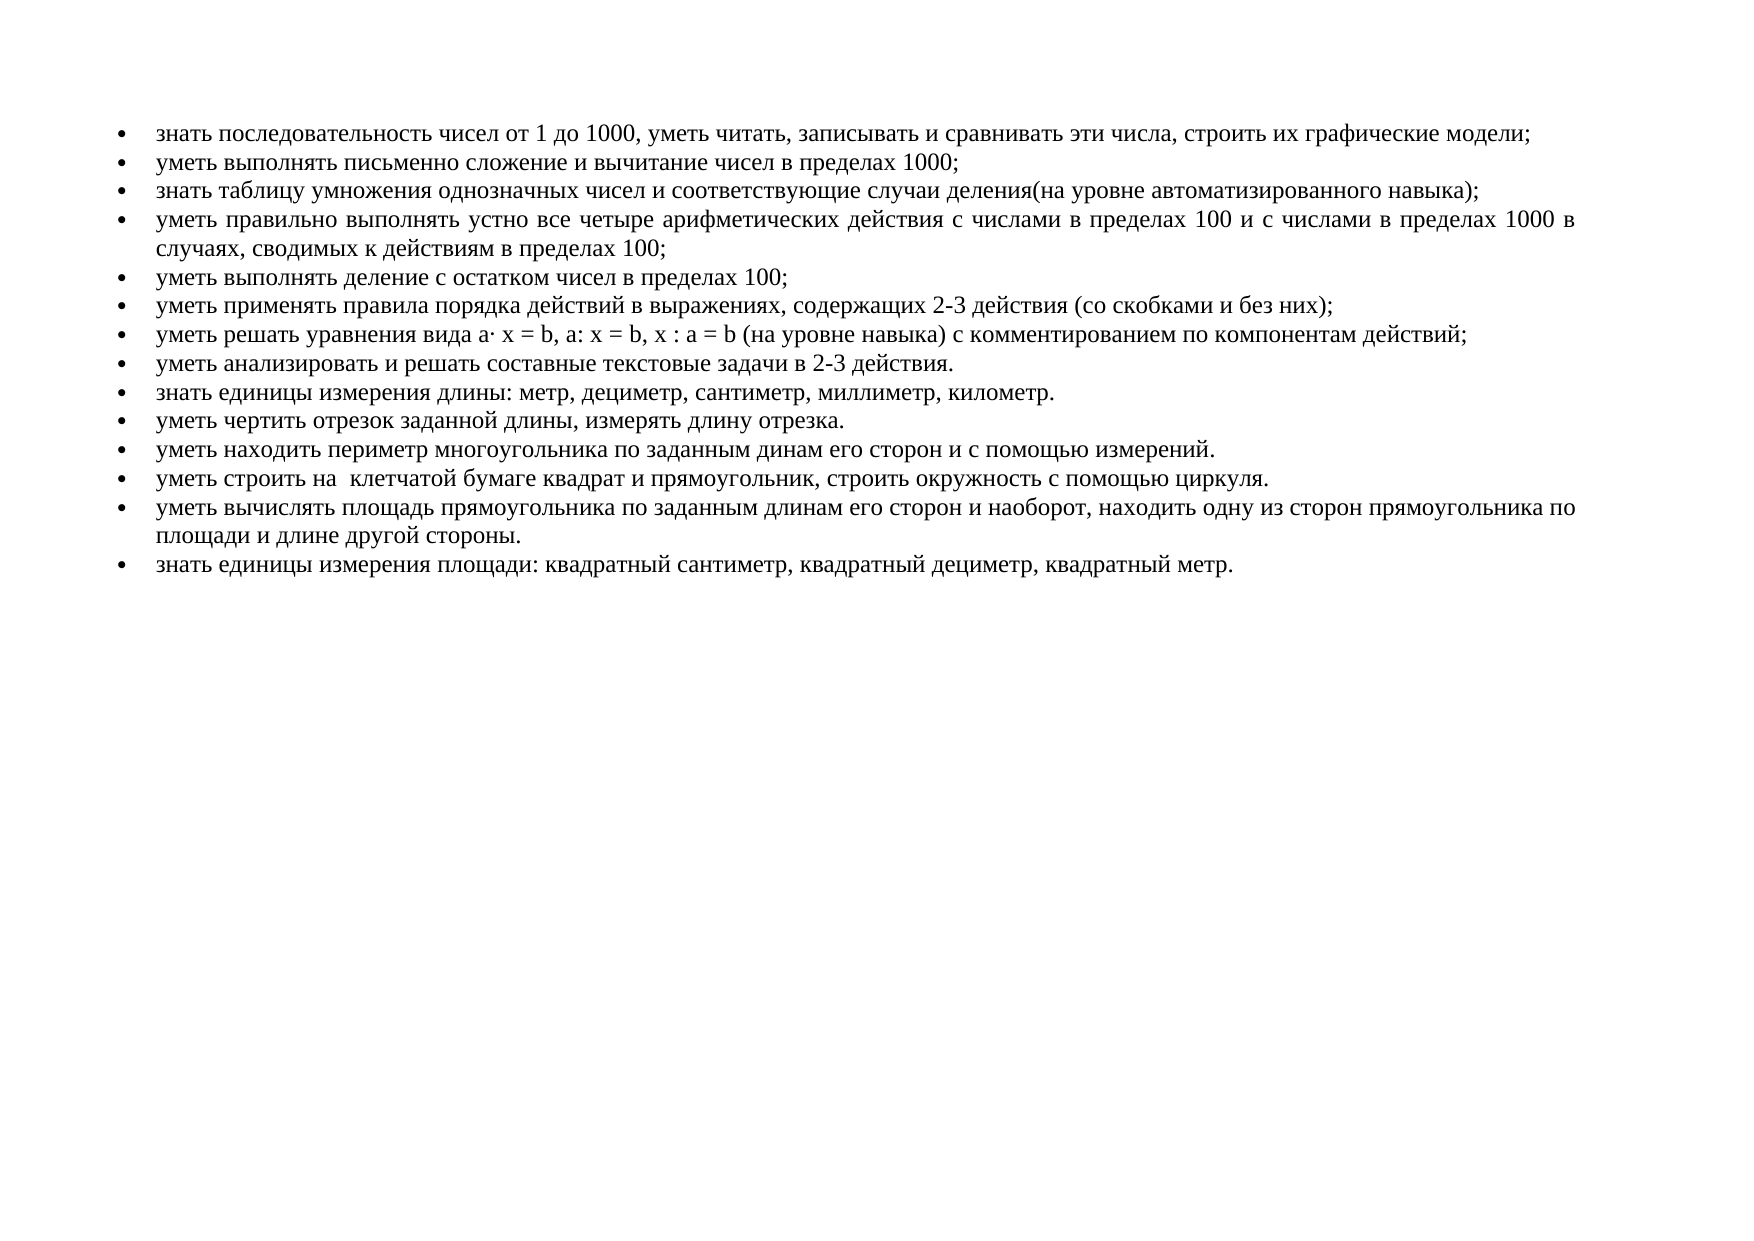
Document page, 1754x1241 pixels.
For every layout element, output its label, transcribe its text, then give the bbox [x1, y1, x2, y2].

list уметь чертить отрезок заданной длины, измерять длину отрезка. [118, 406, 1577, 434]
list уметь строить на клетчатой бумаге квадрат и прямоугольник, строить окружность с помощью циркуля. [118, 463, 1577, 492]
list знать единицы измерения длины: метр, дециметр, сантиметр, миллиметр, километр. [118, 377, 1577, 406]
list уметь решать уравнения вида а∙ х = b, а: х = b, х : а = b (на уровне навыка) с комментированием по компонентам действий; [118, 319, 1577, 348]
list уметь анализировать и решать составные текстовые задачи в 2-3 действия. [118, 348, 1577, 377]
list уметь правильно выполнять устно все четыре арифметических действия с числами в пределах 100 и с числами в пределах 1000 в случаях, сводимых к действиям в пределах 100; [118, 204, 1577, 262]
list знать таблицу умножения однозначных чисел и соответствующие случаи деления(на уровне автоматизированного навыка); [118, 176, 1577, 204]
list уметь применять правила порядка действий в выражениях, содержащих 2-3 действия (со скобками и без них); [118, 291, 1577, 319]
list знать единицы измерения площади: квадратный сантиметр, квадратный дециметр, квадратный метр. [118, 549, 1577, 578]
list уметь находить периметр многоугольника по заданным динам его сторон и с помощью измерений. [118, 434, 1577, 463]
list уметь вычислять площадь прямоугольника по заданным длинам его сторон и наоборот, находить одну из сторон прямоугольника по площади и длине другой стороны. [118, 492, 1577, 549]
list уметь выполнять письменно сложение и вычитание чисел в пределах 1000; [118, 147, 1577, 176]
list знать последовательность чисел от 1 до 1000, уметь читать, записывать и сравнивать эти числа, строить их графические модели; [118, 118, 1577, 147]
list уметь выполнять деление с остатком чисел в пределах 100; [118, 262, 1577, 291]
